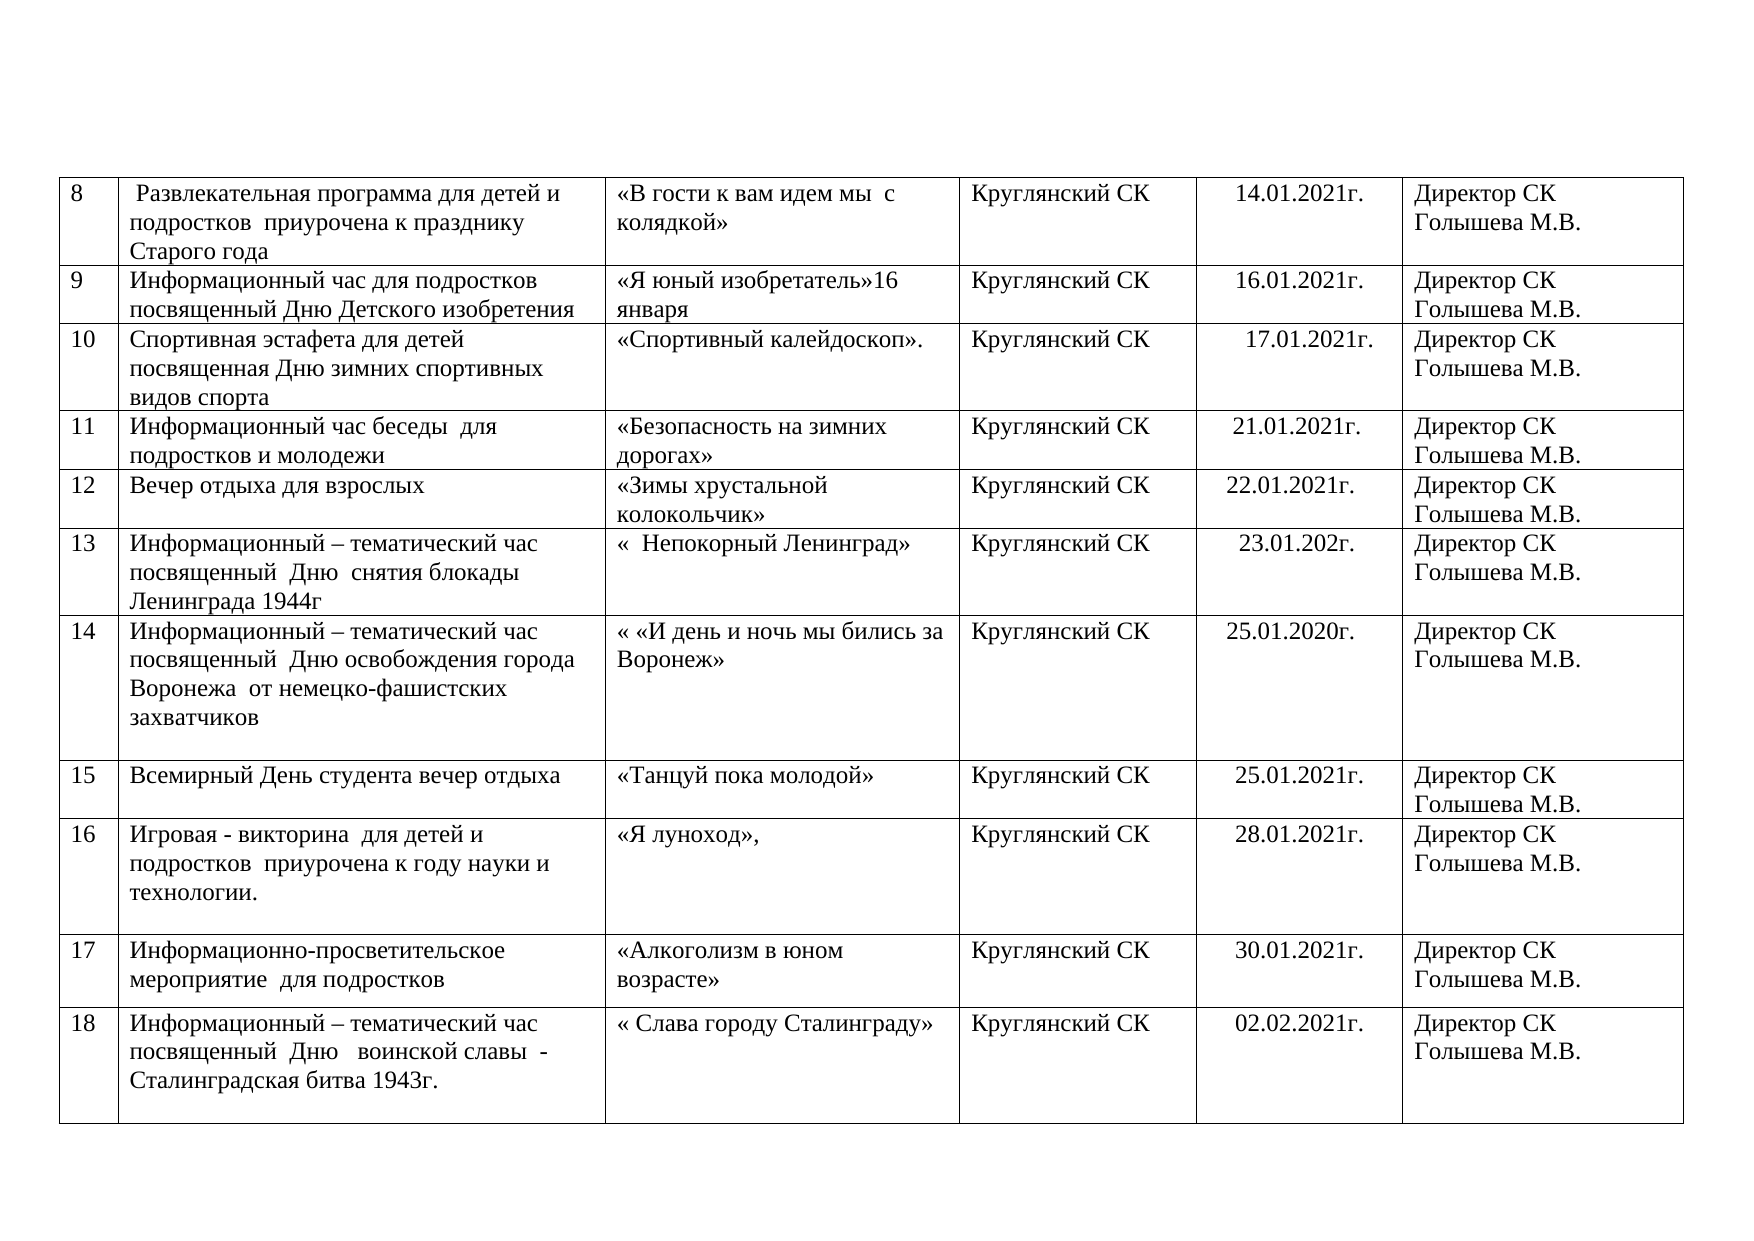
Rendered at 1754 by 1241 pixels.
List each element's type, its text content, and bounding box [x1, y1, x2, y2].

table_cell Директор СК Голышева М.В. [1403, 819, 1683, 934]
table_cell Круглянский СК [960, 266, 1196, 323]
table_cell 11 [60, 411, 118, 469]
table_cell Круглянский СК [960, 324, 1196, 410]
table_cell Круглянский СК [960, 178, 1196, 264]
table_cell Спортивная эстафета для детей посвященная Дню зимних спортивных видов спорта [119, 324, 605, 410]
table_cell Директор СК Голышева М.В. [1403, 266, 1683, 323]
table_cell Круглянский СК [960, 819, 1196, 934]
table_cell Информационный – тематический час посвященный Дню освобождения города Воронежа от немецко-фашистских захватчиков [119, 616, 605, 759]
table_cell 18 [60, 1008, 118, 1123]
table_cell Круглянский СК [960, 935, 1196, 1007]
table_cell Круглянский СК [960, 470, 1196, 527]
table_cell 14 [60, 616, 118, 759]
table_cell 9 [60, 266, 118, 323]
table_cell «Танцуй пока молодой» [606, 761, 959, 818]
table_cell 15 [60, 761, 118, 818]
table_cell «Я луноход», [606, 819, 959, 934]
table_cell « Слава городу Сталинграду» [606, 1008, 959, 1123]
table_cell « Непокорный Ленинград» [606, 529, 959, 615]
table_cell 22.01.2021г. [1197, 470, 1402, 527]
table_cell Круглянский СК [960, 616, 1196, 759]
table_cell 12 [60, 470, 118, 527]
table_cell «Алкоголизм в юном возрасте» [606, 935, 959, 1007]
table_cell Вечер отдыха для взрослых [119, 470, 605, 527]
table_cell «Спортивный калейдоскоп». [606, 324, 959, 410]
table_cell 02.02.2021г. [1197, 1008, 1402, 1123]
table_cell 17 [60, 935, 118, 1007]
table_cell Всемирный День студента вечер отдыха [119, 761, 605, 818]
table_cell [1403, 178, 1683, 264]
table_cell Директор СК Голышева М.В. [1403, 470, 1683, 527]
table_cell 8 [60, 178, 118, 264]
table_cell « «И день и ночь мы бились за Воронеж» [606, 616, 959, 759]
table_cell Информационный – тематический час посвященный Дню воинской славы - Сталинградская битва 1943г. [119, 1008, 605, 1123]
table_cell «Зимы хрустальной колокольчик» [606, 470, 959, 527]
table_cell «Я юный изобретатель»16 января [606, 266, 959, 323]
table_cell 17.01.2021г. [1197, 324, 1402, 410]
table_cell Директор СК Голышева М.В. [1403, 411, 1683, 469]
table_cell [1403, 1008, 1683, 1123]
table_cell «Безопасность на зимних дорогах» [606, 411, 959, 469]
table_cell Директор СК Голышева М.В. [1403, 529, 1683, 615]
table_cell 16 [60, 819, 118, 934]
table_cell 25.01.2020г. [1197, 616, 1402, 759]
table_cell 14.01.2021г. [1197, 178, 1402, 264]
table_cell Директор СК Голышева М.В. [1403, 761, 1683, 818]
table_cell 28.01.2021г. [1197, 819, 1402, 934]
table_cell Круглянский СК [960, 761, 1196, 818]
table_cell 13 [60, 529, 118, 615]
table_cell Директор СК Голышева М.В. [1403, 616, 1683, 759]
table_cell Игровая - викторина для детей и подростков приурочена к году науки и технологии. [119, 819, 605, 934]
table_cell «В гости к вам идем мы с колядкой» [606, 178, 959, 264]
table_cell Информационный час беседы для подростков и молодежи [119, 411, 605, 469]
table_cell Информационный – тематический час посвященный Дню снятия блокады Ленинграда 1944г [119, 529, 605, 615]
table_cell Круглянский СК [960, 411, 1196, 469]
table_cell 10 [60, 324, 118, 410]
table_cell Информационный час для подростков посвященный Дню Детского изобретения [119, 266, 605, 323]
table_cell Информационно-просветительское мероприятие для подростков [119, 935, 605, 1007]
table_cell 21.01.2021г. [1197, 411, 1402, 469]
table_cell 23.01.202г. [1197, 529, 1402, 615]
table_cell Директор СК Голышева М.В. [1403, 935, 1683, 1007]
table_cell 25.01.2021г. [1197, 761, 1402, 818]
table_cell 30.01.2021г. [1197, 935, 1402, 1007]
table_cell Развлекательная программа для детей и подростков приурочена к празднику Старого года [119, 178, 605, 264]
table_cell Директор СК Голышева М.В. [1403, 324, 1683, 410]
table_cell Круглянский СК [960, 529, 1196, 615]
table_cell Круглянский СК [960, 1008, 1196, 1123]
table_cell 16.01.2021г. [1197, 266, 1402, 323]
